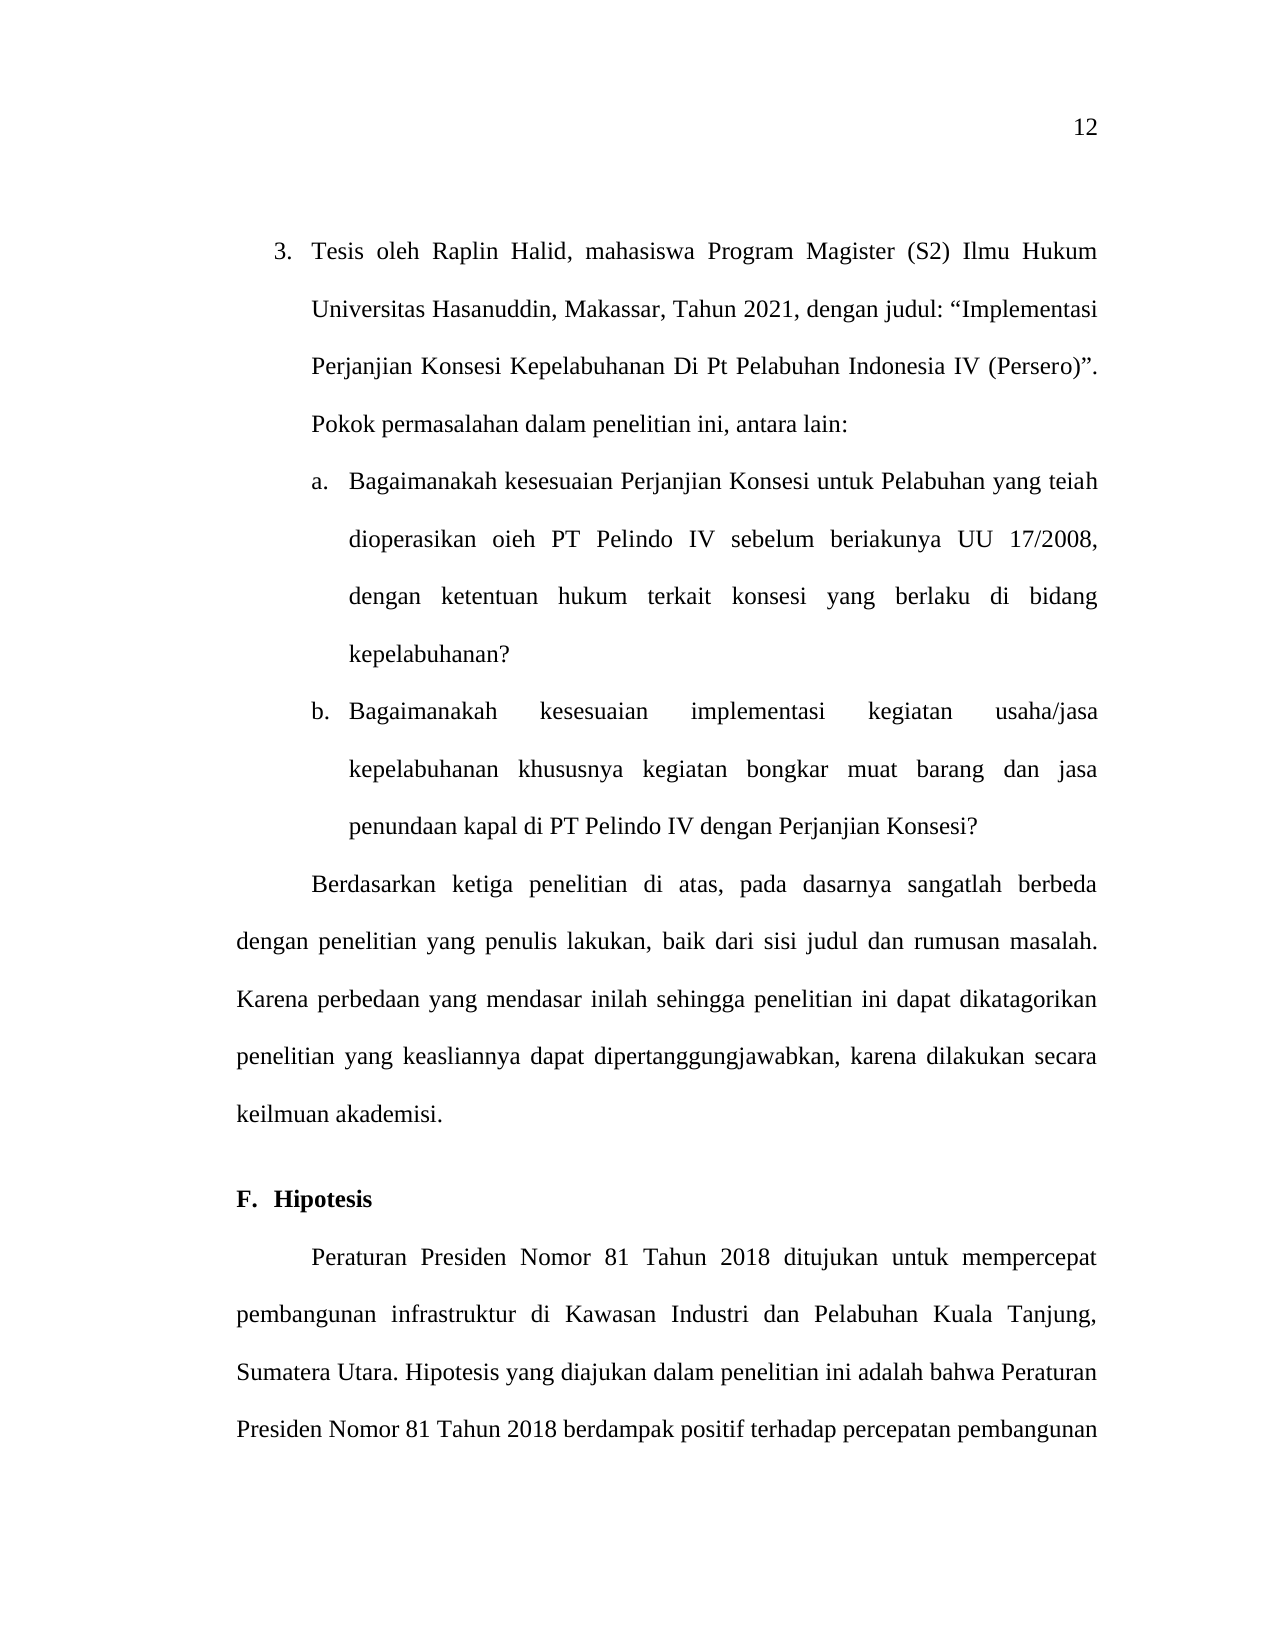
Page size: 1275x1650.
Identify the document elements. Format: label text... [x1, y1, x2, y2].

list Hipotesis [236, 1184, 1098, 1213]
list Bagaimanakah kesesuaian implementasi kegiatan usaha/jasa kepelabuhanan khususnya kegiatan bongkar muat barang dan jasa penundaan kapal di PT Pelindo IV dengan Perjanjian Konsesi? [311, 696, 1098, 840]
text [236, 1242, 1098, 1443]
list Tesis oleh Raplin Halid, mahasiswa Program Magister (S2) Ilmu Hukum Universitas Hasanuddin, Makassar, Tahun 2021, dengan judul: “Implementasi Perjanjian Konsesi Kepelabuhanan Di Pt Pelabuhan Indonesia IV (Persero)”. Pokok permasalahan dalam penelitian ini, antara lain: [274, 236, 1098, 437]
list Berdasarkan ketiga penelitian di atas, pada dasarnya sangatlah berbeda dengan penelitian yang penulis lakukan, baik dari sisi judul dan rumusan masalah. Karena perbedaan yang mendasar inilah sehingga penelitian ini dapat dikatagorikan penelitian yang keasliannya dapat dipertanggungjawabkan, karena dilakukan secara keilmuan akademisi. [236, 869, 1098, 1127]
list Bagaimanakah kesesuaian Perjanjian Konsesi untuk Pelabuhan yang teiah dioperasikan oieh PT Pelindo IV sebelum beriakunya UU 17/2008, dengan ketentuan hukum terkait konsesi yang berlaku di bidang kepelabuhanan? [311, 466, 1098, 667]
